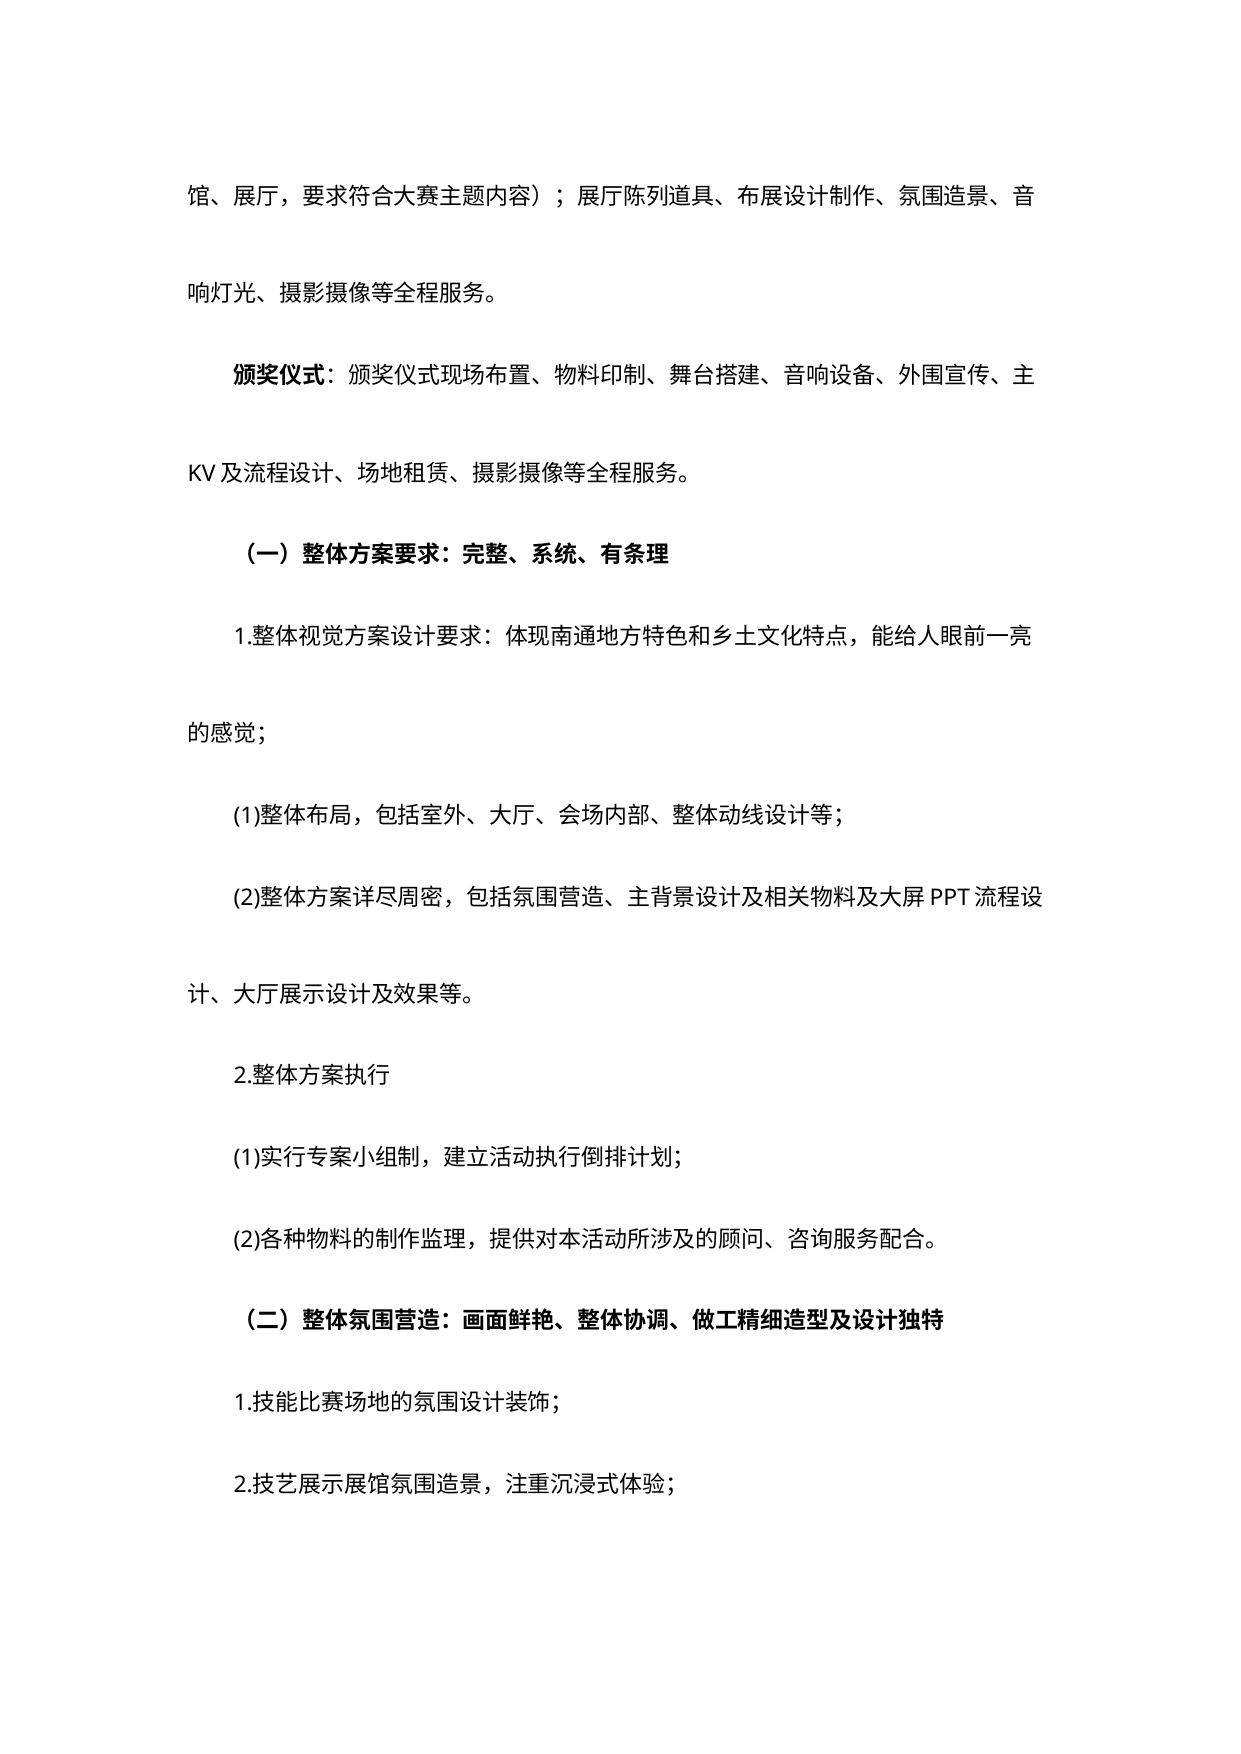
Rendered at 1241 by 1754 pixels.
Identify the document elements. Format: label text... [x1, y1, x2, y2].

text 1.整体视觉方案设计要求：体现南通地方特色和乡土文化特点，能给人眼前一亮的感觉； [187, 602, 1053, 764]
text 2.技艺展示展馆氛围造景，注重沉浸式体验； [187, 1450, 1053, 1515]
text （二）整体氛围营造：画面鲜艳、整体协调、做工精细造型及设计独特 [187, 1287, 1053, 1352]
text (2)整体方案详尽周密，包括氛围营造、主背景设计及相关物料及大屏PPT流程设计、大厅展示设计及效果等。 [187, 862, 1053, 1025]
text 颁奖仪式：颁奖仪式现场布置、物料印制、舞台搭建、音响设备、外围宣传、主KV及流程设计、场地租赁、摄影摄像等全程服务。 [187, 341, 1053, 503]
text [187, 162, 1053, 324]
text (1)整体布局，包括室外、大厅、会场内部、整体动线设计等； [187, 781, 1053, 846]
text （一）整体方案要求：完整、系统、有条理 [187, 520, 1053, 585]
text (1)实行专案小组制，建立活动执行倒排计划； [187, 1123, 1053, 1188]
text 1.技能比赛场地的氛围设计装饰； [187, 1368, 1053, 1433]
text 2.整体方案执行 [187, 1042, 1053, 1107]
text (2)各种物料的制作监理，提供对本活动所涉及的顾问、咨询服务配合。 [187, 1205, 1053, 1270]
